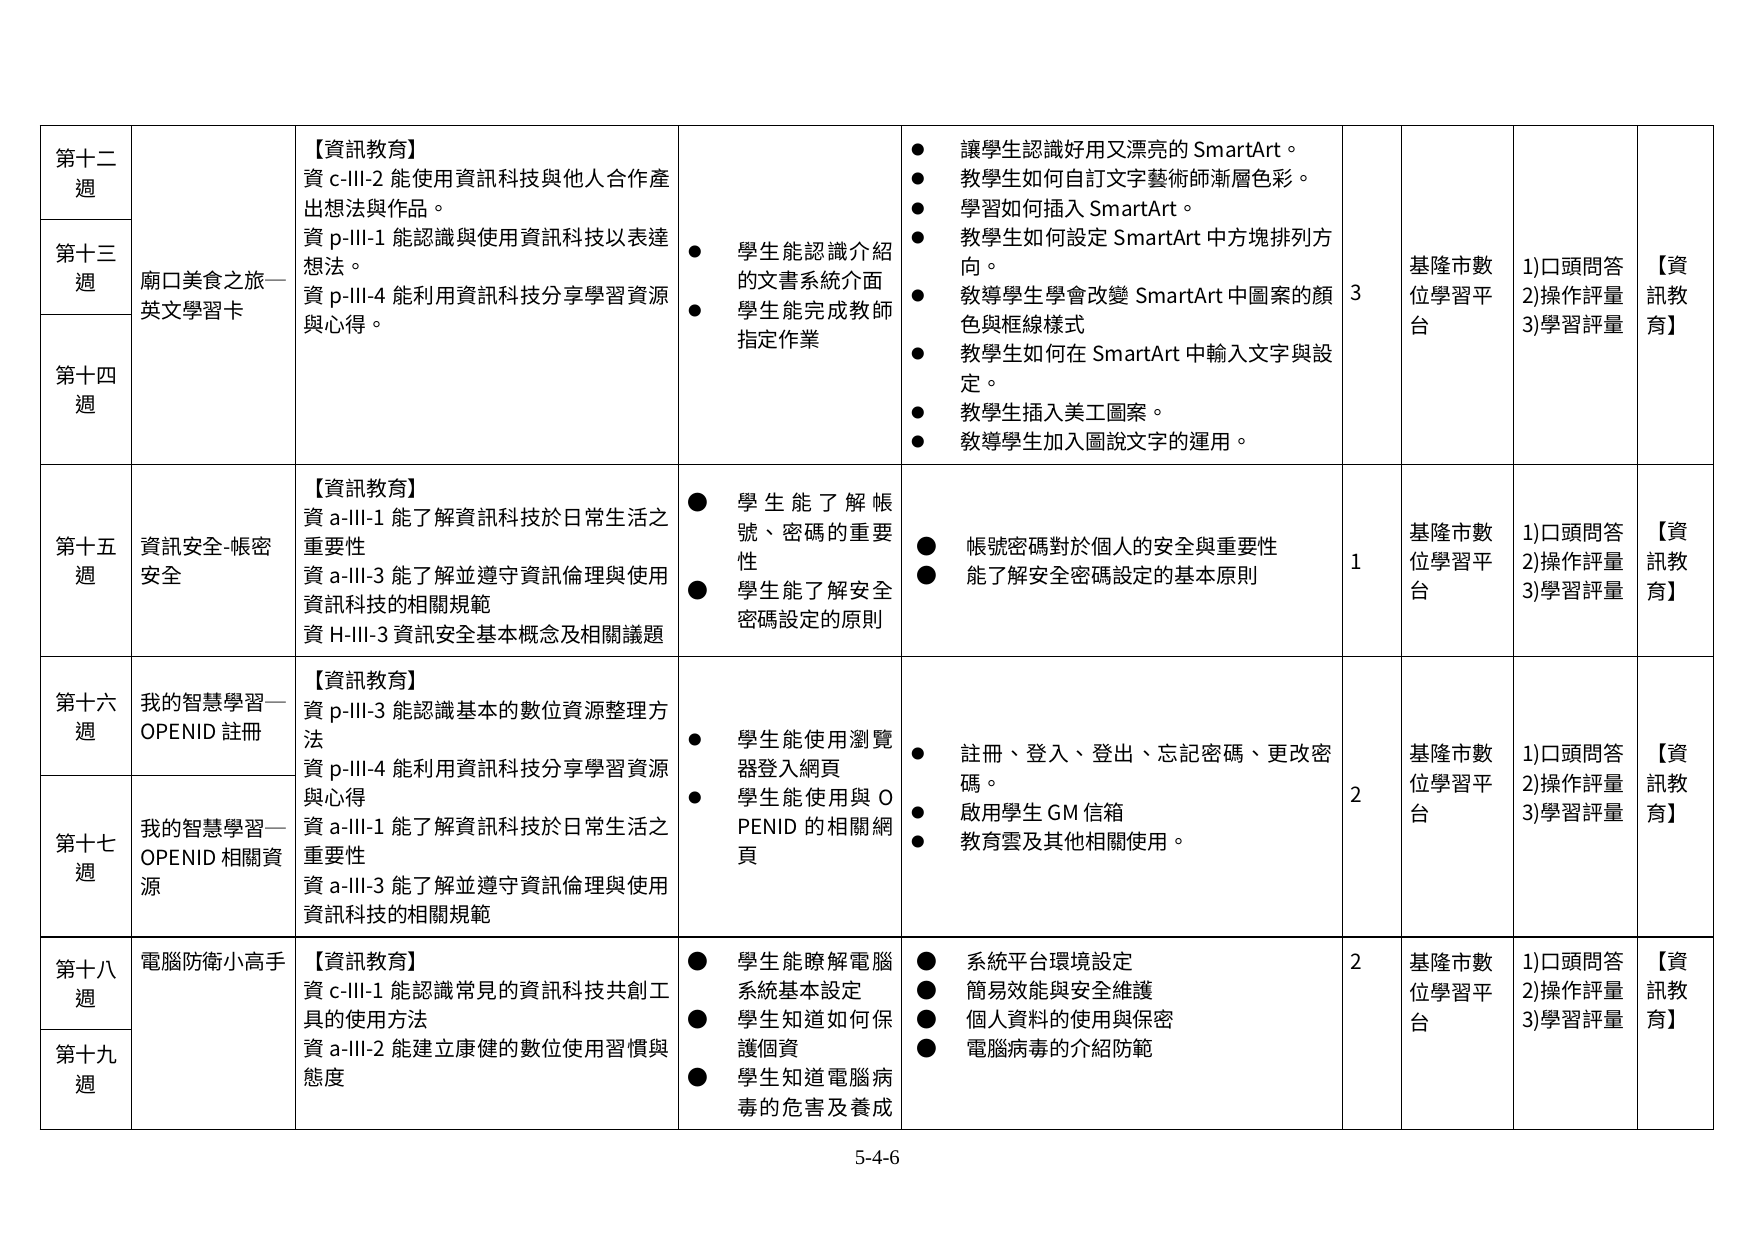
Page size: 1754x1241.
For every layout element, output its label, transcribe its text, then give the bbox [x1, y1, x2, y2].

table_cell 學生能瞭解電腦系統基本設定 學生知道如何保護個資 學生知道電腦病毒的危害及養成良好的使用習慣 [679, 938, 901, 1129]
table_cell 【資訊教育】 [1638, 657, 1713, 936]
table_cell 【資訊教育】 [1638, 938, 1713, 1129]
table_cell 【資訊教育】 [1638, 465, 1713, 656]
table_cell 【資訊教育】 資a-III-1 能了解資訊科技於日常生活之重要性 資a-III-3 能了解並遵守資訊倫理與使用資訊科技的相關規範 資 H-III-3 資訊安全基本概念及相關議題 [296, 465, 678, 656]
table_cell 3 [1343, 126, 1401, 463]
table_cell 學生能了解帳號、密碼的重要性 學生能了解安全密碼設定的原則 [679, 465, 901, 656]
table_cell 【資訊教育】 [1638, 126, 1713, 463]
table_cell 學生能使用瀏覽器登入網頁 學生能使用與OPENID的相關網頁 [679, 657, 901, 936]
table_cell 第十二週 [41, 126, 131, 219]
table_cell 1)口頭問答 2)操作評量 3)學習評量 [1514, 465, 1637, 656]
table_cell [679, 126, 901, 463]
table_cell 廟口美食之旅─英文學習卡 [132, 126, 295, 463]
table_cell 基隆市數位學習平台 [1402, 126, 1513, 463]
table_cell 【資訊教育】 資c-III-1 能認識常見的資訊科技共創工具的使用方法 資a-III-2 能建立康健的數位使用習慣與態度 [296, 938, 678, 1129]
table_cell 第十六週 [41, 657, 131, 775]
table_cell 第十三週 [41, 220, 131, 314]
table_cell 第十五週 [41, 465, 131, 656]
table_cell 讓學生認識好用又漂亮的SmartArt。 教學生如何自訂文字藝術師漸層色彩。 學習如何插入SmartArt。 教學生如何設定SmartArt中方塊排列方向。 敎導學生學會改變SmartArt中圖案的顏色與框線樣式 教學生如何在SmartArt中輸入文字與設定。 教學生插入美工圖案。 敎導學生加入圖說文字的運用。 [902, 126, 1342, 463]
table_cell 第十九週 [41, 1030, 131, 1129]
table_cell 第十七週 [41, 776, 131, 936]
table_cell 第十八週 [41, 938, 131, 1029]
table_cell 【資訊教育】 資p-III-3 能認識基本的數位資源整理方法 資p-III-4 能利用資訊科技分享學習資源與心得 資a-III-1 能了解資訊科技於日常生活之重要性 資a-III-3 能了解並遵守資訊倫理與使用資訊科技的相關規範 [296, 657, 678, 936]
table_cell 註冊、登入、登出、忘記密碼、更改密碼。 啟用學生GM信箱 教育雲及其他相關使用。 [902, 657, 1342, 936]
table_cell 基隆市數位學習平台 [1402, 938, 1513, 1129]
table_cell 帳號密碼對於個人的安全與重要性 能了解安全密碼設定的基本原則 [902, 465, 1342, 656]
table_cell 我的智慧學習─OPENID註冊 [132, 657, 295, 775]
table_cell 2 [1343, 657, 1401, 936]
table_cell 我的智慧學習─OPENID相關資源 [132, 776, 295, 936]
table_cell 系統平台環境設定 簡易效能與安全維護 個人資料的使用與保密 電腦病毒的介紹防範 [902, 938, 1342, 1129]
table_cell 2 [1343, 938, 1401, 1129]
table_cell 1)口頭問答 2)操作評量 3)學習評量 [1514, 938, 1637, 1129]
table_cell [1514, 126, 1637, 463]
table_cell 電腦防衛小高手 [132, 938, 295, 1129]
table_cell 資訊安全-帳密安全 [132, 465, 295, 656]
table_cell 第十四週 [41, 315, 131, 463]
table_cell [296, 126, 678, 463]
table_cell 基隆市數位學習平台 [1402, 657, 1513, 936]
table_cell 1)口頭問答 2)操作評量 3)學習評量 [1514, 657, 1637, 936]
table_cell 1 [1343, 465, 1401, 656]
table_cell 基隆市數位學習平台 [1402, 465, 1513, 656]
